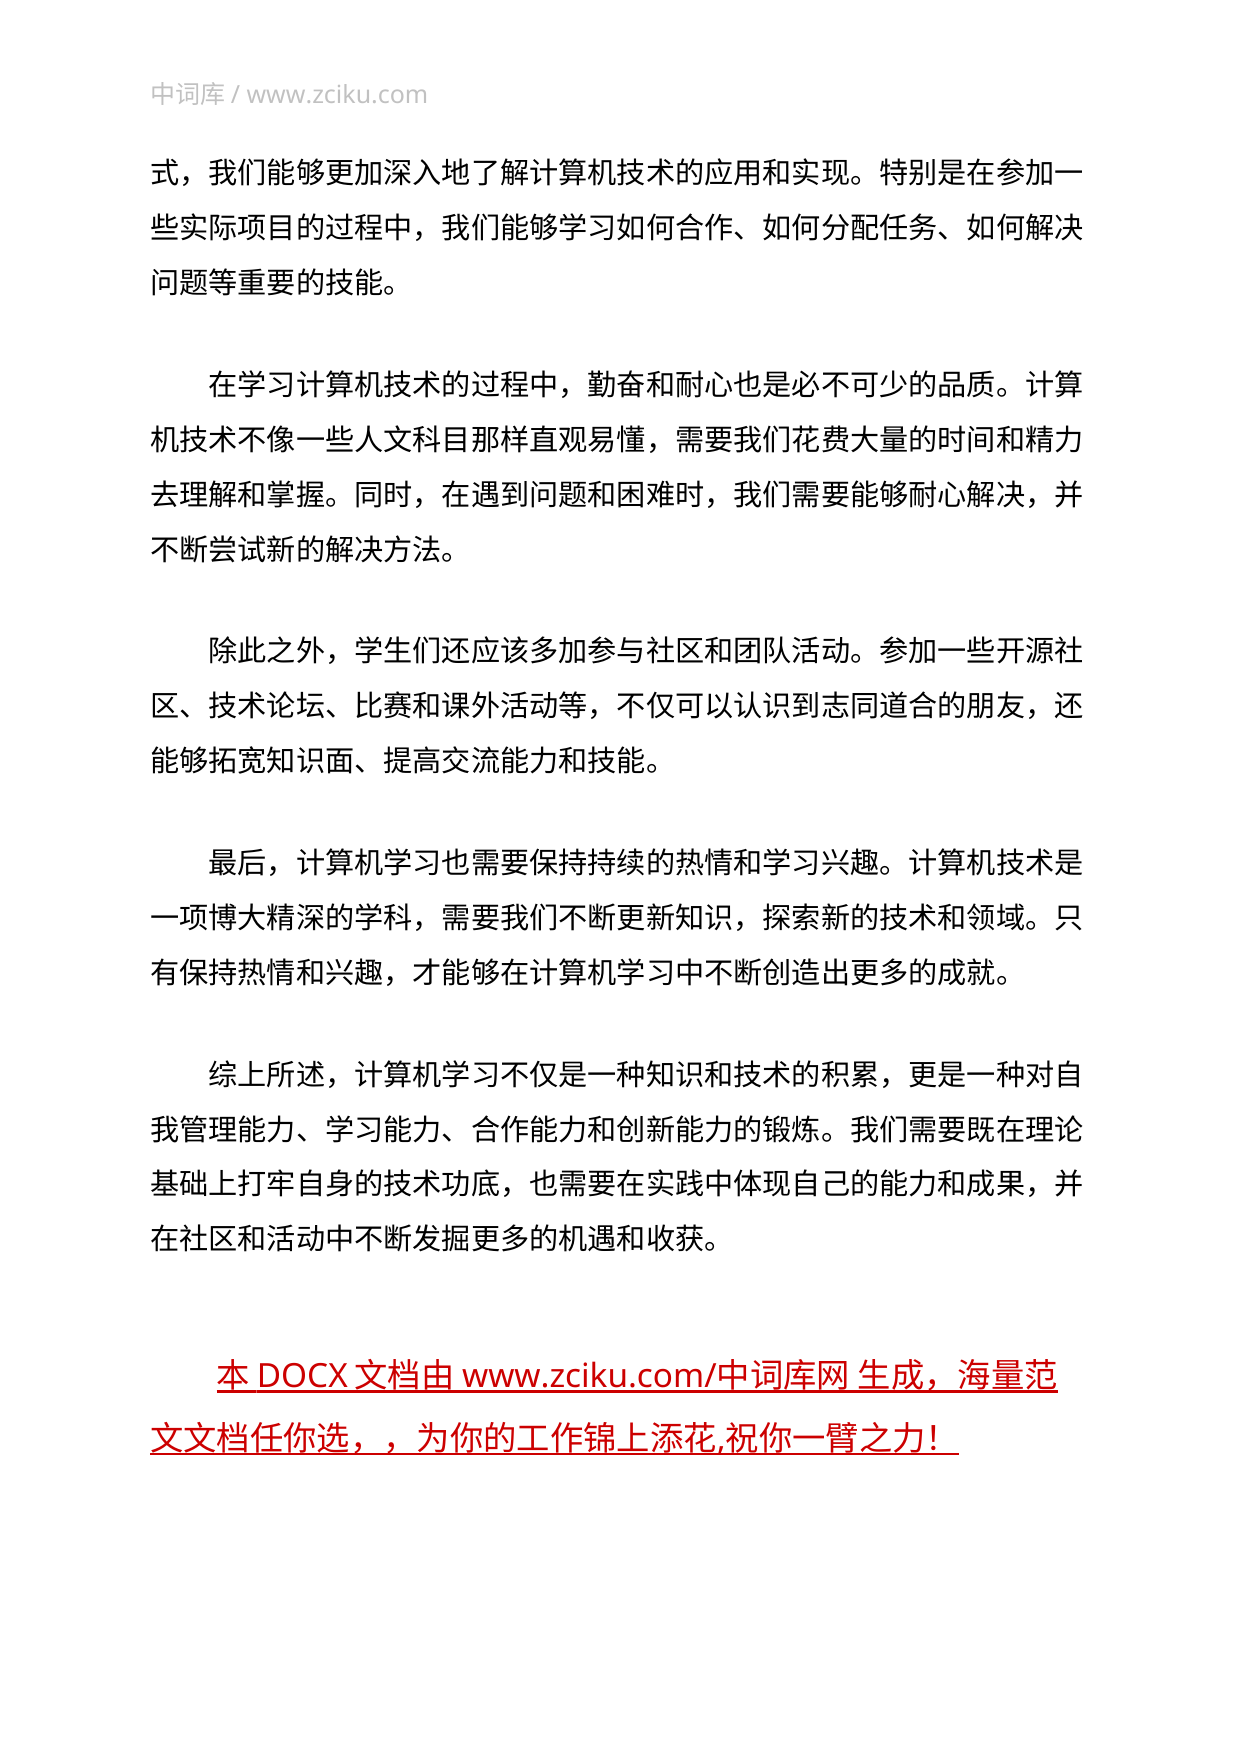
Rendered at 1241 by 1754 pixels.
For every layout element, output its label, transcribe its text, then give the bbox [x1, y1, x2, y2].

text 综上所述，计算机学习不仅是一种知识和技术的积累，更是一种对自我管理能力、学习能力、合作能力和创新能力的锻炼。我们需要既在理论基础上打牢自身的技术功底，也需要在实践中体现自己的能力和成果，并在社区和活动中不断发掘更多的机遇和收获。 [150, 1051, 1090, 1258]
text 本DOCX文档由 www.zciku.com/中词库网 生成，海量范文文档任你选，，为你的工作锦上添花,祝你一臂之力！ [150, 1349, 1090, 1460]
text 在学习计算机技术的过程中，勤奋和耐心也是必不可少的品质。计算机技术不像一些人文科目那样直观易懂，需要我们花费大量的时间和精力去理解和掌握。同时，在遇到问题和困难时，我们需要能够耐心解决，并不断尝试新的解决方法。 [150, 362, 1090, 568]
text 除此之外，学生们还应该多加参与社区和团队活动。参加一些开源社区、技术论坛、比赛和课外活动等，不仅可以认识到志同道合的朋友，还能够拓宽知识面、提高交流能力和技能。 [150, 628, 1090, 780]
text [150, 150, 1090, 302]
text 最后，计算机学习也需要保持持续的热情和学习兴趣。计算机技术是一项博大精深的学科，需要我们不断更新知识，探索新的技术和领域。只有保持热情和兴趣，才能够在计算机学习中不断创造出更多的成就。 [150, 839, 1090, 992]
